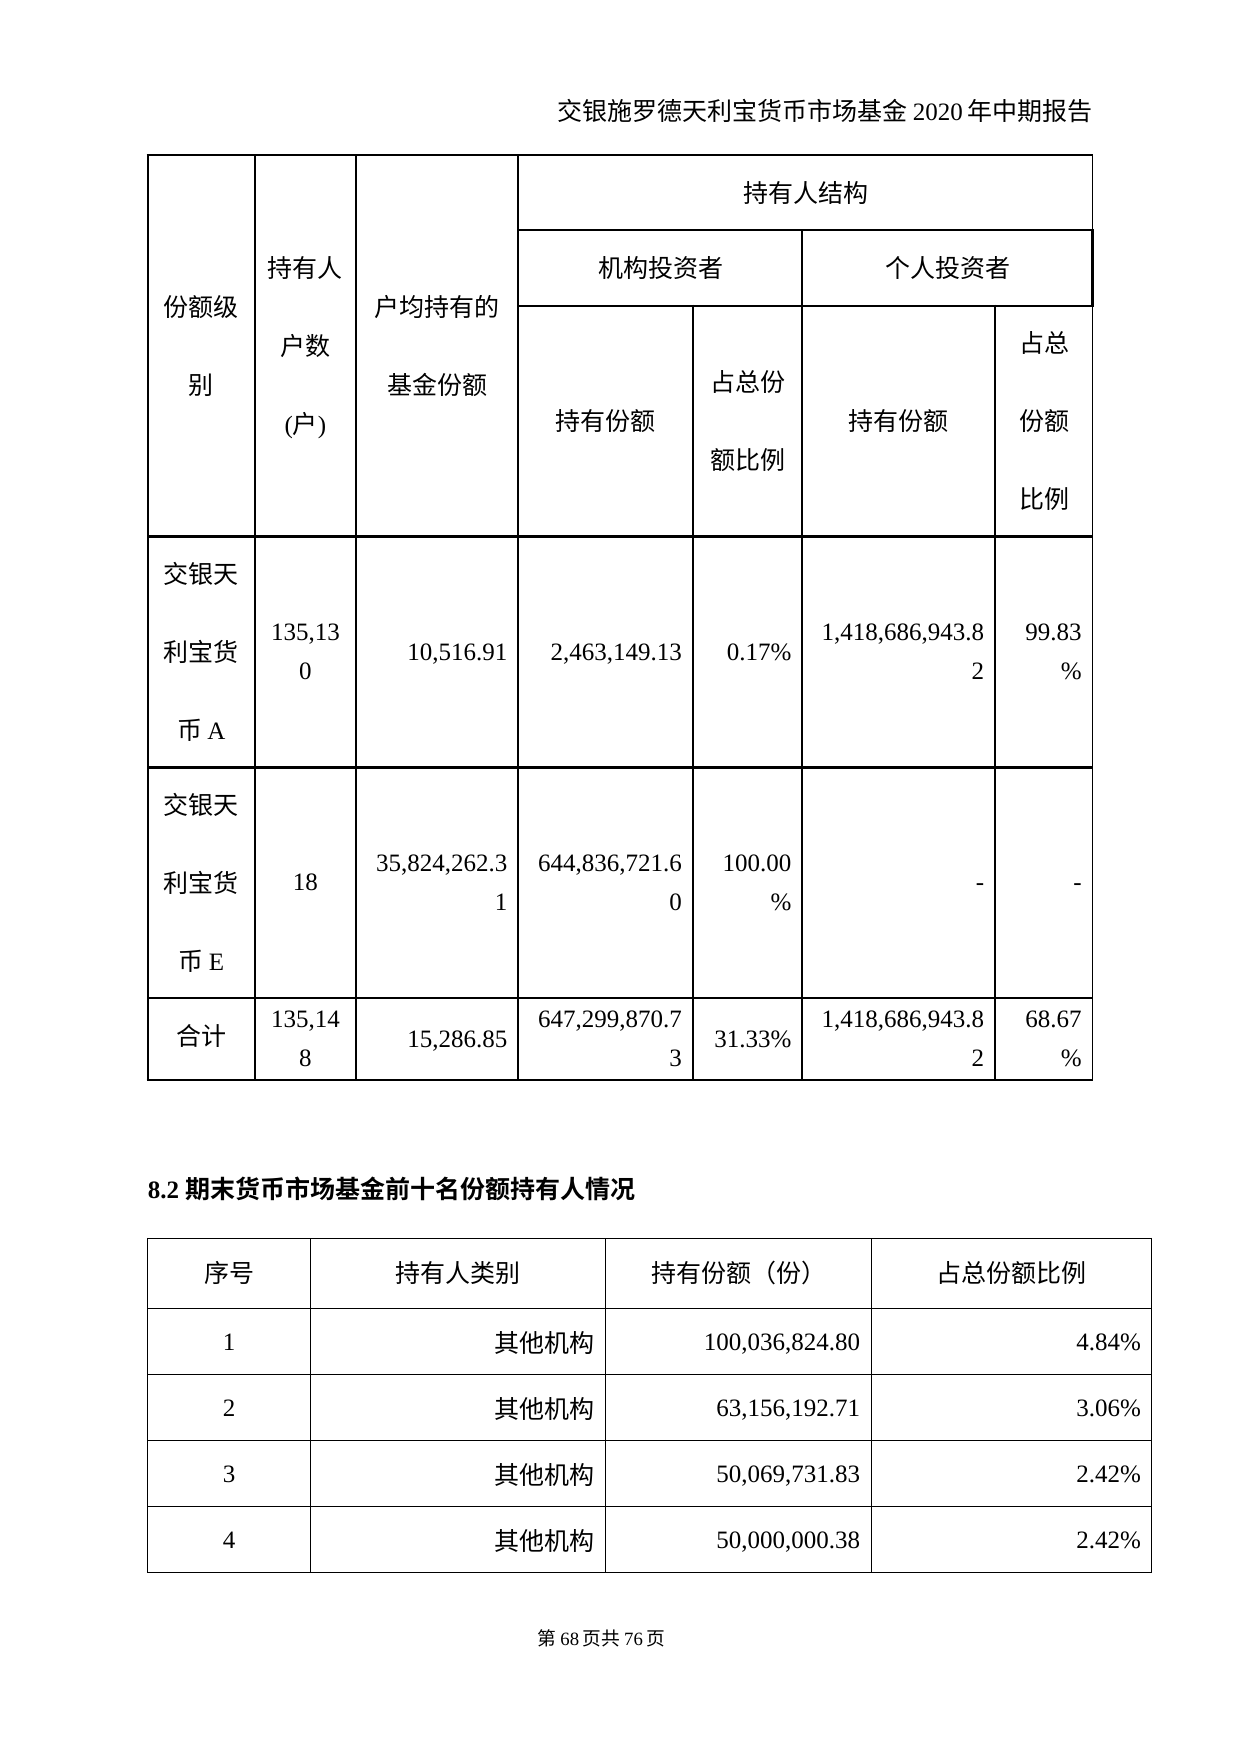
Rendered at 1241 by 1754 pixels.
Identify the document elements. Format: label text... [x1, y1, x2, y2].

table_cell 持有份额 [519, 307, 692, 535]
table_cell 3.06% [872, 1375, 1151, 1440]
table_cell 4 [148, 1507, 310, 1572]
table_cell 31.33% [694, 999, 801, 1079]
table_cell 100.00% [694, 769, 801, 997]
table_cell 99.83% [996, 538, 1092, 766]
table_header 户均持有的基金份额 [357, 156, 517, 535]
table_header 持有份额（份） [606, 1239, 871, 1308]
table_cell 3 [148, 1441, 310, 1506]
table_header 占总份额比例 [872, 1239, 1151, 1308]
table_cell 1,418,686,943.82 [803, 999, 994, 1079]
table_cell 交银天利宝货币E [149, 769, 254, 997]
table_cell 10,516.91 [357, 538, 517, 766]
table_cell 135,130 [256, 538, 355, 766]
subtitle 8.2 期末货币市场基金前十名份额持有人情况 [148, 1155, 1092, 1220]
table_cell 占总份额比例 [996, 307, 1092, 535]
table_cell 2.42% [872, 1441, 1151, 1506]
table_cell 15,286.85 [357, 999, 517, 1079]
table_cell 交银天利宝货币A [149, 538, 254, 766]
table_cell 647,299,870.73 [519, 999, 692, 1079]
table_cell 其他机构 [311, 1507, 605, 1572]
table_cell 占总份额比例 [694, 307, 801, 535]
table_cell 68.67% [996, 999, 1092, 1079]
table_cell 135,148 [256, 999, 355, 1079]
table_cell 2,463,149.13 [519, 538, 692, 766]
table_cell 100,036,824.80 [606, 1309, 871, 1374]
table_cell 1,418,686,943.82 [803, 538, 994, 766]
table_cell 50,069,731.83 [606, 1441, 871, 1506]
table_header 持有人类别 [311, 1239, 605, 1308]
table_cell 持有份额 [803, 307, 994, 535]
table_header 序号 [148, 1239, 310, 1308]
table_cell 机构投资者 [519, 231, 801, 304]
table_cell - [803, 769, 994, 997]
table_header 持有人户数(户) [256, 156, 355, 535]
table_cell 4.84% [872, 1309, 1151, 1374]
table_cell - [996, 769, 1092, 997]
table_cell 50,000,000.38 [606, 1507, 871, 1572]
table_cell 18 [256, 769, 355, 997]
table_cell 2.42% [872, 1507, 1151, 1572]
table_cell 个人投资者 [803, 231, 1091, 304]
table_header 持有人结构 [519, 156, 1092, 229]
table_cell 其他机构 [311, 1441, 605, 1506]
table_cell 63,156,192.71 [606, 1375, 871, 1440]
table_cell 0.17% [694, 538, 801, 766]
table_cell 其他机构 [311, 1309, 605, 1374]
table_header 份额级别 [149, 156, 254, 535]
table_cell 合计 [149, 999, 254, 1079]
table_cell 2 [148, 1375, 310, 1440]
table_cell 35,824,262.31 [357, 769, 517, 997]
table_cell 其他机构 [311, 1375, 605, 1440]
table_cell 1 [148, 1309, 310, 1374]
table_cell 644,836,721.60 [519, 769, 692, 997]
